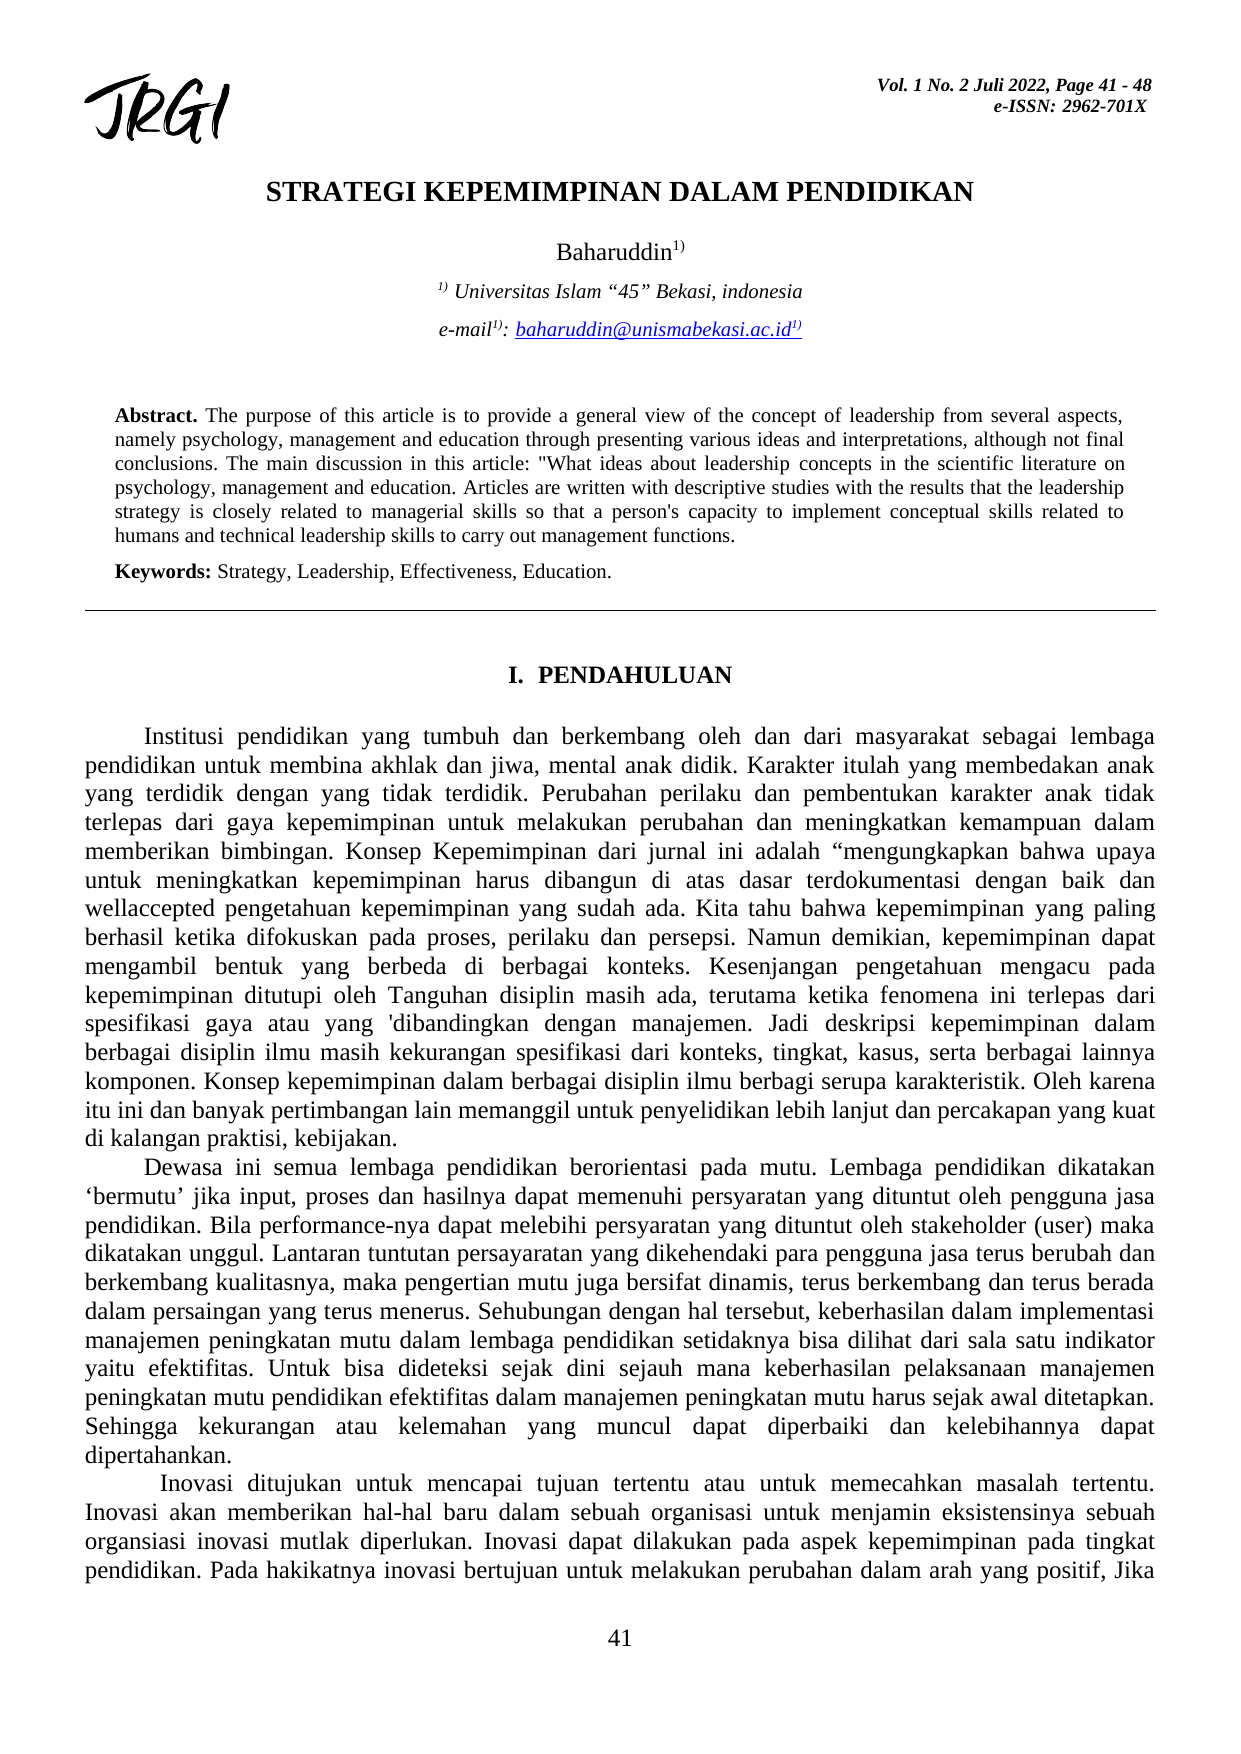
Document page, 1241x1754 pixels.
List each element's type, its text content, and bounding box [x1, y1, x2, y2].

text Abstract. The purpose of this article is to provide a general view of the concept of leadership from several aspects, namely psychology, management and education through presenting various ideas and interpretations, although not final conclusions. The main discussion in this article: "What ideas about leadership concepts in the scientific literature on psychology, management and education. Articles are written with descriptive studies with the results that the leadership strategy is closely related to managerial skills so that a person's capacity to implement conceptual skills related to humans and technical leadership skills to carry out management functions. [114, 403, 1126, 547]
subtitle PENDAHULUAN [84, 660, 1156, 688]
text Dewasa ini semua lembaga pendidikan berorientasi pada mutu. Lembaga pendidikan dikatakan ‘bermutu’ jika input, proses dan hasilnya dapat memenuhi persyaratan yang dituntut oleh pengguna jasa pendidikan. Bila performance-nya dapat melebihi persyaratan yang dituntut oleh stakeholder (user) maka dikatakan unggul. Lantaran tuntutan persayaratan yang dikehendaki para pengguna jasa terus berubah dan berkembang kualitasnya, maka pengertian mutu juga bersifat dinamis, terus berkembang dan terus berada dalam persaingan yang terus menerus. Sehubungan dengan hal tersebut, keberhasilan dalam implementasi manajemen peningkatan mutu dalam lembaga pendidikan setidaknya bisa dilihat dari sala satu indikator yaitu efektifitas. Untuk bisa dideteksi sejak dini sejauh mana keberhasilan pelaksanaan manajemen peningkatan mutu pendidikan efektifitas dalam manajemen peningkatan mutu harus sejak awal ditetapkan. Sehingga kekurangan atau kelemahan yang muncul dapat diperbaiki dan kelebihannya dapat dipertahankan. [84, 1152, 1156, 1468]
text STRATEGI KEPEMIMPINAN DALAM PENDIDIKAN [84, 174, 1156, 208]
picture [84, 73, 230, 144]
text Baharuddin1) [84, 237, 1156, 266]
text e-mail1): baharuddin@unismabekasi.ac.id1) [84, 317, 1156, 341]
text Institusi pendidikan yang tumbuh dan berkembang oleh dan dari masyarakat sebagai lembaga pendidikan untuk membina akhlak dan jiwa, mental anak didik. Karakter itulah yang membedakan anak yang terdidik dengan yang tidak terdidik. Perubahan perilaku dan pembentukan karakter anak tidak terlepas dari gaya kepemimpinan untuk melakukan perubahan dan meningkatkan kemampuan dalam memberikan bimbingan. Konsep Kepemimpinan dari jurnal ini adalah “mengungkapkan bahwa upaya untuk meningkatkan kepemimpinan harus dibangun di atas dasar terdokumentasi dengan baik dan wellaccepted pengetahuan kepemimpinan yang sudah ada. Kita tahu bahwa kepemimpinan yang paling berhasil ketika difokuskan pada proses, perilaku dan persepsi. Namun demikian, kepemimpinan dapat mengambil bentuk yang berbeda di berbagai konteks. Kesenjangan pengetahuan mengacu pada kepemimpinan ditutupi oleh Tanguhan disiplin masih ada, terutama ketika fenomena ini terlepas dari spesifikasi gaya atau yang 'dibandingkan dengan manajemen. Jadi deskripsi kepemimpinan dalam berbagai disiplin ilmu masih kekurangan spesifikasi dari konteks, tingkat, kasus, serta berbagai lainnya komponen. Konsep kepemimpinan dalam berbagai disiplin ilmu berbagi serupa karakteristik. Oleh karena itu ini dan banyak pertimbangan lain memanggil untuk penyelidikan lebih lanjut dan percakapan yang kuat di kalangan praktisi, kebijakan. [84, 721, 1156, 1152]
text Keywords: Strategy, Leadership, Effectiveness, Education. [114, 559, 1126, 583]
text 1) Universitas Islam “45” Bekasi, indonesia [84, 278, 1156, 303]
